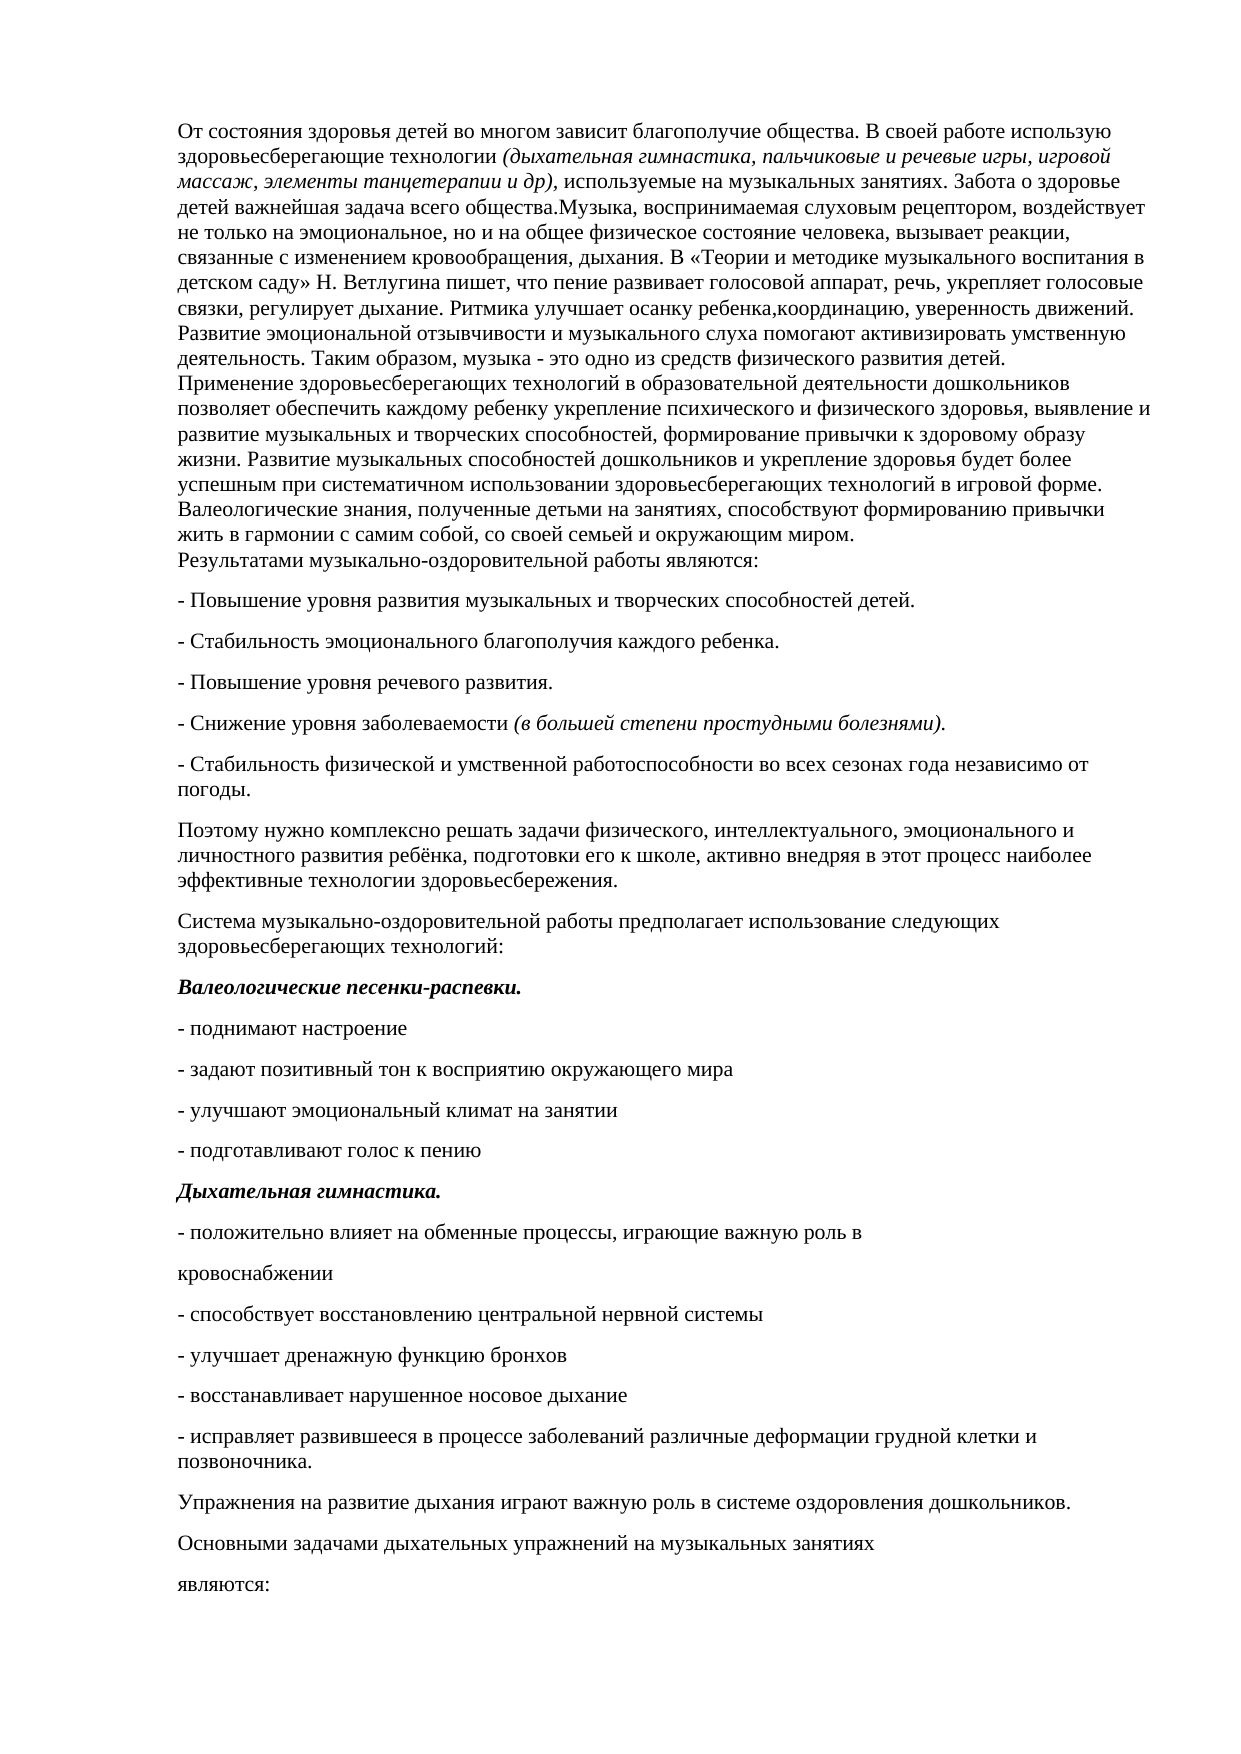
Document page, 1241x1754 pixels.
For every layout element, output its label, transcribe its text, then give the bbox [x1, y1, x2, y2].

text - положительно влияет на обменные процессы, играющие важную роль в [177, 1219, 1152, 1244]
text - Снижение уровня заболеваемости (в большей степени простудными болезнями). [177, 710, 1152, 735]
text Поэтому нужно комплексно решать задачи физического, интеллектуального, эмоционального и личностного развития ребёнка, подготовки его к школе, активно внедряя в этот процесс наиболее эффективные технологии здоровьесбережения. [177, 817, 1152, 892]
text Основными задачами дыхательных упражнений на музыкальных занятиях [177, 1530, 1152, 1555]
text Система музыкально-оздоровительной работы предполагает использование следующих здоровьесберегающих технологий: [177, 908, 1152, 958]
text - восстанавливает нарушенное носовое дыхание [177, 1382, 1152, 1408]
text - исправляет развившееся в процессе заболеваний различные деформации грудной клетки и позвоночника. [177, 1423, 1152, 1474]
text - Стабильность эмоционального благополучия каждого ребенка. [177, 628, 1152, 653]
text являются: [177, 1571, 1152, 1596]
text Упражнения на развитие дыхания играют важную роль в системе оздоровления дошкольников. [177, 1489, 1152, 1514]
text кровоснабжении [177, 1260, 1152, 1285]
text - поднимают настроение [177, 1015, 1152, 1040]
text - Повышение уровня речевого развития. [177, 669, 1152, 694]
text - задают позитивный тон к восприятию окружающего мира [177, 1056, 1152, 1081]
text - способствует восстановлению центральной нервной системы [177, 1301, 1152, 1326]
text - Стабильность физической и умственной работоспособности во всех сезонах года независимо от погоды. [177, 751, 1152, 801]
text От состояния здоровья детей во многом зависит благополучие общества. В своей работе использую здоровьесберегающие технологии (дыхательная гимнастика, пальчиковые и речевые игры, игровой массаж, элементы танцетерапии и др), используемые на музыкальных занятиях. Забота о здоровье детей важнейшая задача всего общества.Музыка, воспринимаемая слуховым рецептором, воздействует не только на эмоциональное, но и на общее физическое состояние человека, вызывает реакции, связанные с изменением кровообращения, дыхания. В «Теории и методике музыкального воспитания в детском саду» Н. Ветлугина пишет, что пение развивает голосовой аппарат, речь, укрепляет голосовые связки, регулирует дыхание. Ритмика улучшает осанку ребенка,координацию, уверенность движений. Развитие эмоциональной отзывчивости и музыкального слуха помогают активизировать умственную деятельность. Таким образом, музыка - это одно из средств физического развития детей. Применение здоровьесберегающих технологий в образовательной деятельности дошкольников позволяет обеспечить каждому ребенку укрепление психического и физического здоровья, выявление и развитие музыкальных и творческих способностей, формирование привычки к здоровому образу жизни. Развитие музыкальных способностей дошкольников и укрепление здоровья будет более успешным при систематичном использовании здоровьесберегающих технологий в игровой форме. Валеологические знания, полученные детьми на занятиях, способствуют формированию привычки жить в гармонии с самим собой, со своей семьей и окружающим миром. Результатами музыкально-оздоровительной работы являются: [177, 118, 1152, 572]
text Валеологические песенки-распевки. [177, 974, 1152, 999]
text - улучшает дренажную функцию бронхов [177, 1342, 1152, 1367]
text - Повышение уровня развития музыкальных и творческих способностей детей. [177, 587, 1152, 613]
text - подготавливают голос к пению [177, 1137, 1152, 1163]
text - улучшают эмоциональный климат на занятии [177, 1097, 1152, 1122]
text Дыхательная гимнастика. [177, 1178, 1152, 1203]
